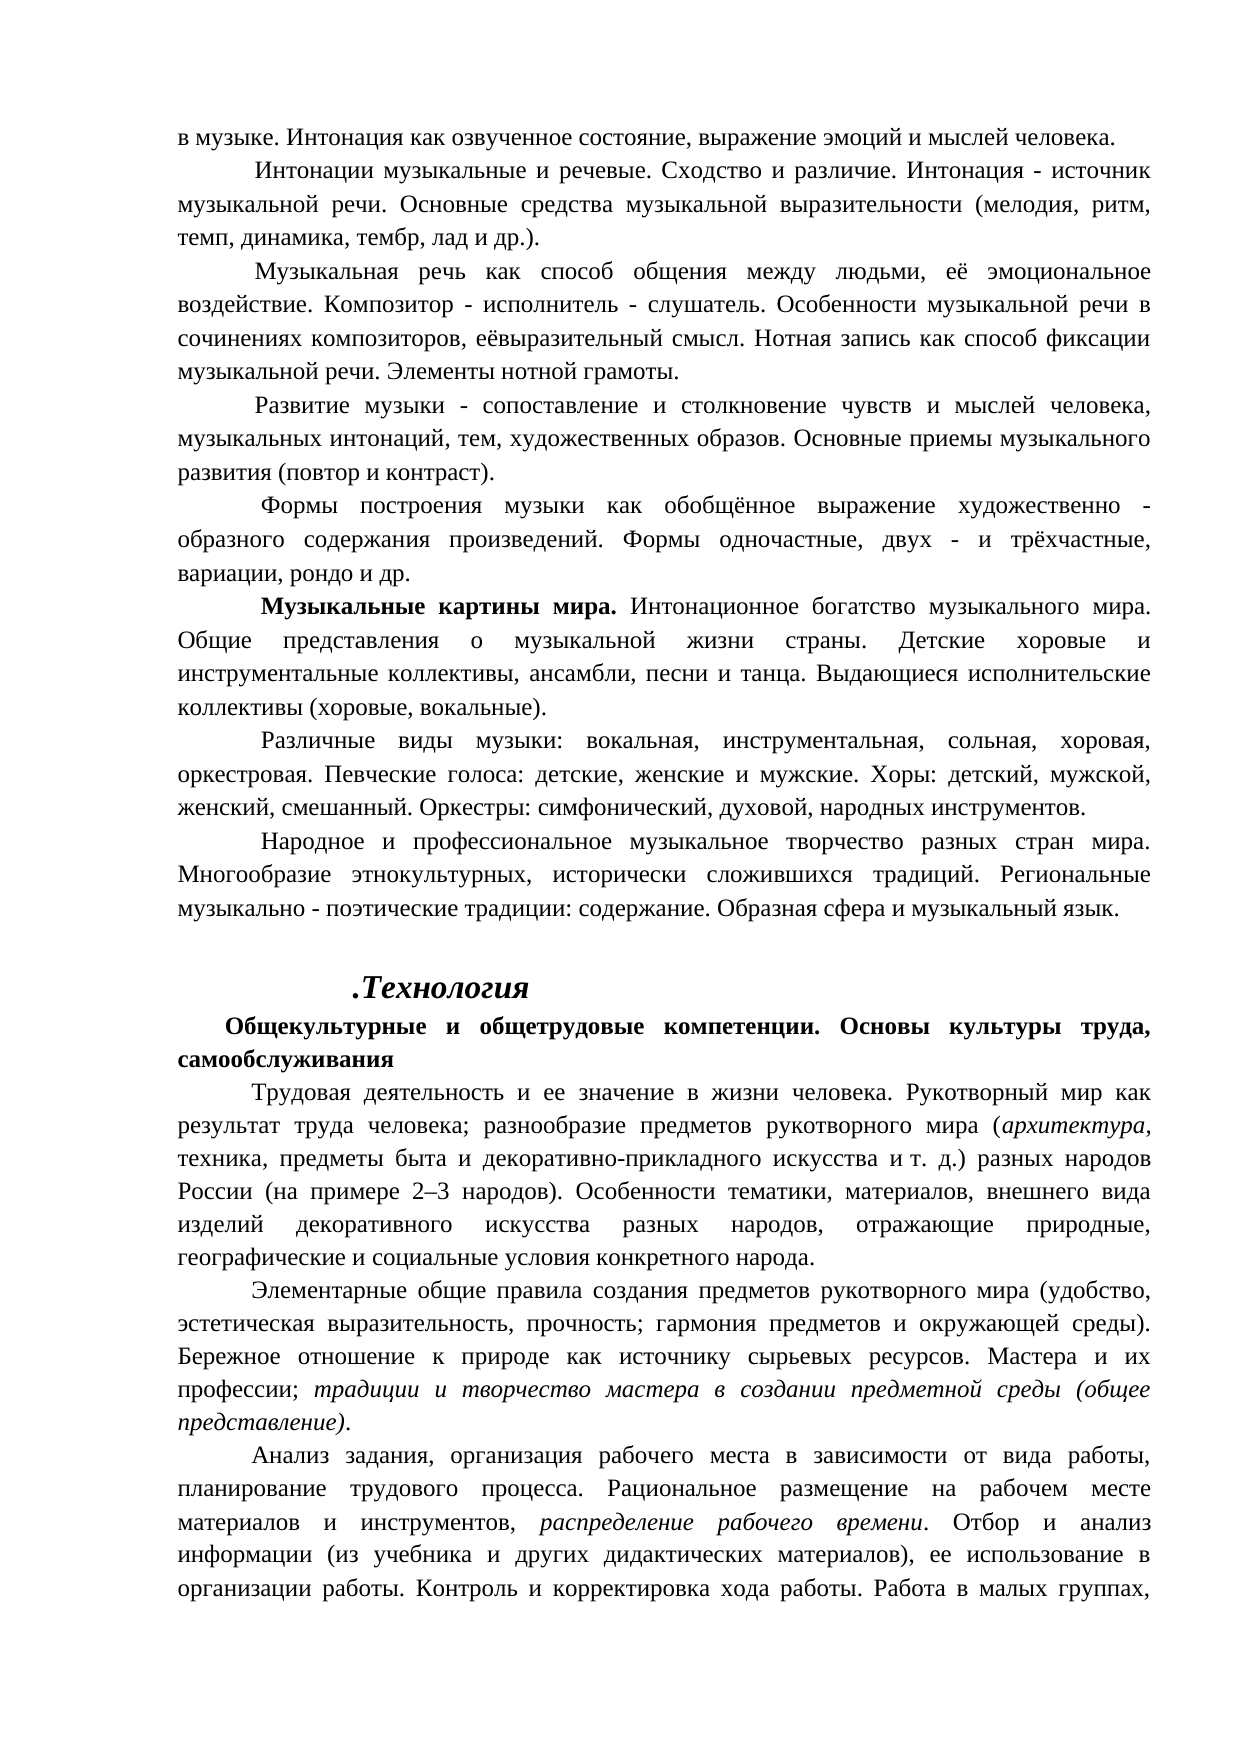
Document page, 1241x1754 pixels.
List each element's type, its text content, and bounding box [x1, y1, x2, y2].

text Формы построения музыки как обобщённое выражение художественно - образного содержания произведений. Формы одночастные, двух - и трёхчастные, вариации, рондо и др. [177, 487, 1152, 588]
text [177, 1441, 1152, 1601]
text Интонации музыкальные и речевые. Сходство и различие. Интонация - источник музыкальной речи. Основные средства музыкальной выразительности (мелодия, ритм, темп, динамика, тембр, лад и др.). [177, 152, 1152, 252]
subtitle .Технология [177, 967, 1152, 1006]
text Различные виды музыки: вокальная, инструментальная, сольная, хоровая, оркестровая. Певческие голоса: детские, женские и мужские. Хоры: детский, мужской, женский, смешанный. Оркестры: симфонический, духовой, народных инструментов. [177, 722, 1152, 822]
text Элементарные общие правила создания предметов рукотворного мира (удобство, эстетическая выразительность, прочность; гармония предметов и окружающей среды). Бережное отношение к природе как источнику сырьевых ресурсов. Мастера и их профессии; традиции и творчество мастера в создании предметной среды (общее представление). [177, 1275, 1152, 1436]
text Народное и профессиональное музыкальное творчество разных стран мира. Многообразие этнокультурных, исторически сложившихся традиций. Региональные музыкально - поэтические традиции: содержание. Образная сфера и музыкальный язык. [177, 822, 1152, 923]
text Музыкальные картины мира. Интонационное богатство музыкального мира. Общие представления о музыкальной жизни страны. Детские хоровые и инструментальные коллективы, ансамбли, песни и танца. Выдающиеся исполнительские коллективы (хоровые, вокальные). [177, 588, 1152, 722]
text Музыкальная речь как способ общения между людьми, её эмоциональное воздействие. Композитор - исполнитель - слушатель. Особенности музыкальной речи в сочинениях композиторов, еёвыразительный смысл. Нотная запись как способ фиксации музыкальной речи. Элементы нотной грамоты. [177, 252, 1152, 386]
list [177, 118, 1152, 152]
text Общекультурные и общетрудовые компетенции. Основы культуры труда, самообслуживания [177, 1011, 1152, 1073]
text Трудовая деятельность и ее значение в жизни человека. Рукотворный мир как результат труда человека; разнообразие предметов рукотворного мира (архитектура, техника, предметы быта и декоративно-прикладного искусства и т. д.) разных народов России (на примере 2–3 народов). Особенности тематики, материалов, внешнего вида изделий декоративного искусства разных народов, отражающие природные, географические и социальные условия конкретного народа. [177, 1077, 1152, 1271]
text Развитие музыки - сопоставление и столкновение чувств и мыслей человека, музыкальных интонаций, тем, художественных образов. Основные приемы музыкального развития (повтор и контраст). [177, 386, 1152, 487]
